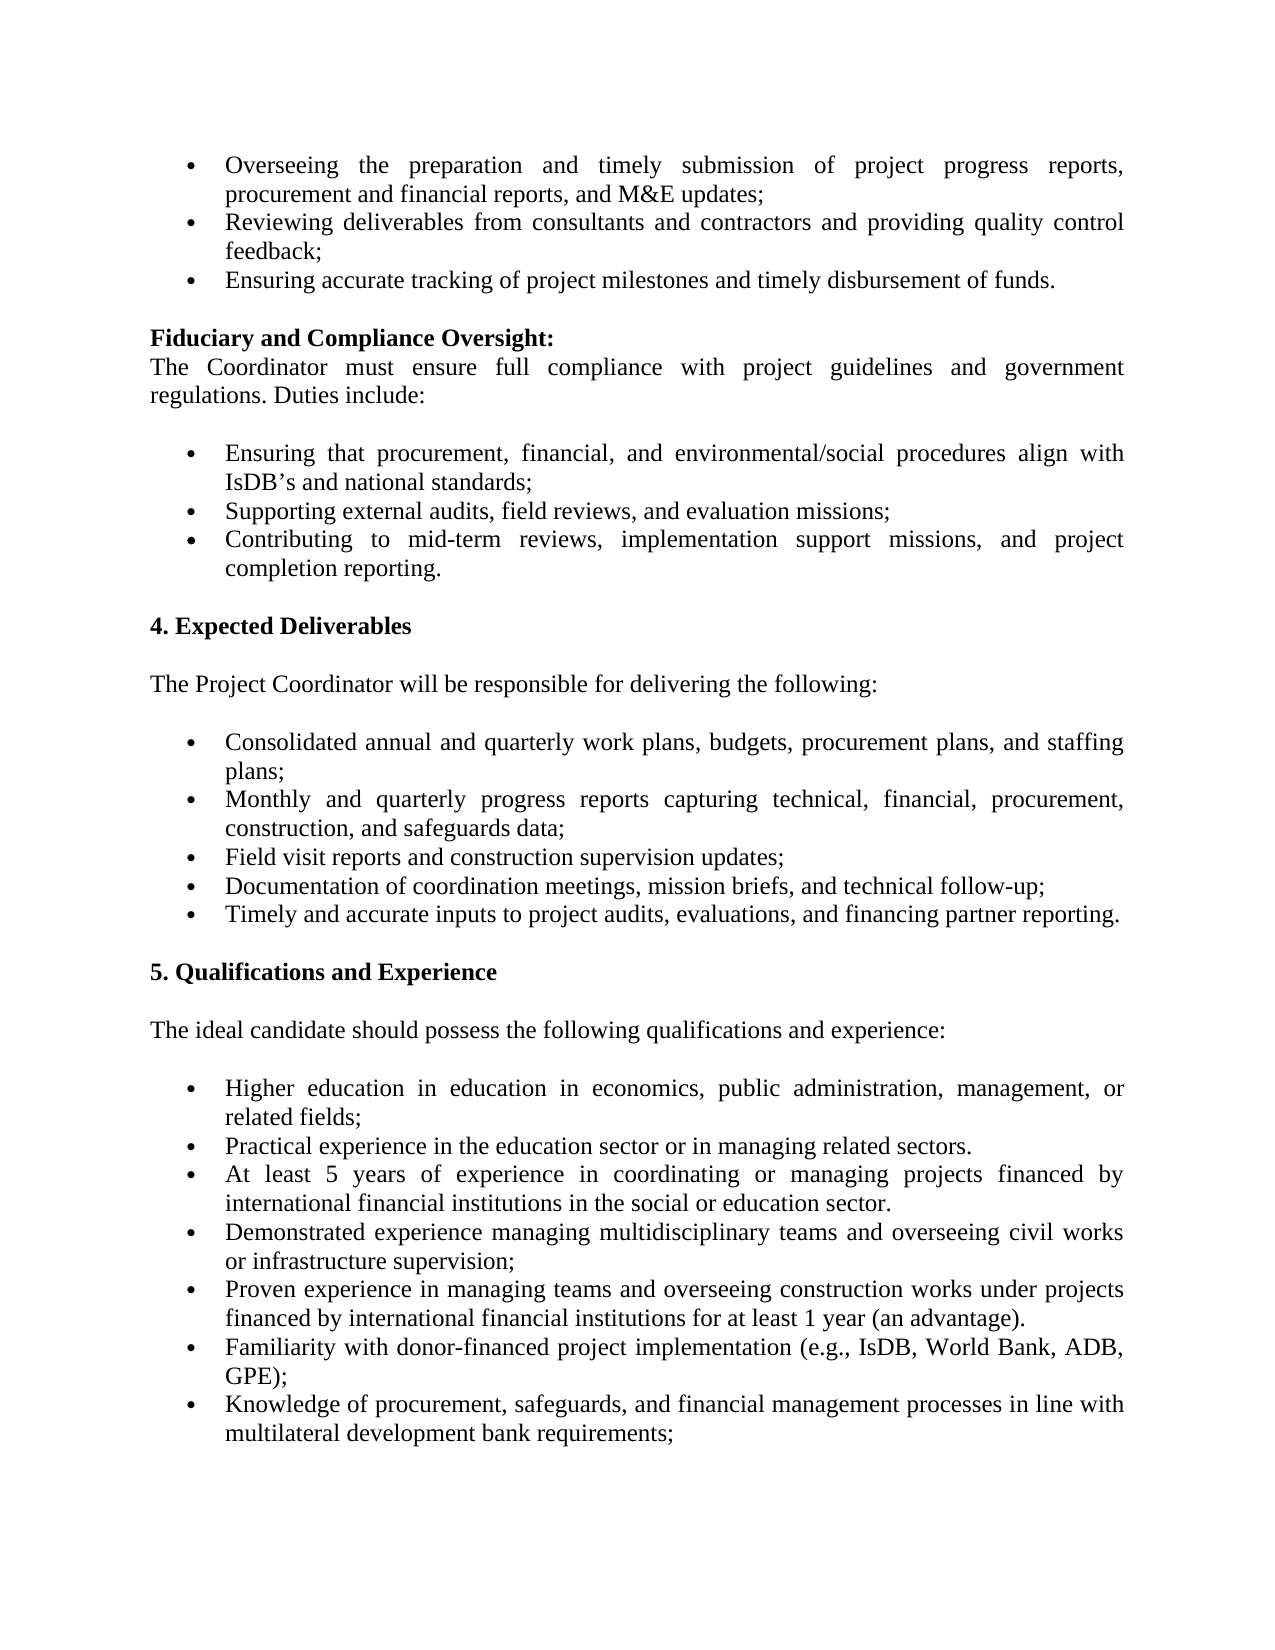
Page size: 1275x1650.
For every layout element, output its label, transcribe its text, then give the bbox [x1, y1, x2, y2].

list Practical experience in the education sector or in managing related sectors. [187, 1131, 1125, 1159]
text The ideal candidate should possess the following qualifications and experience: [150, 1015, 1125, 1044]
text The Project Coordinator will be responsible for delivering the following: [150, 669, 1125, 698]
list At least 5 years of experience in coordinating or managing projects financed by international financial institutions in the social or education sector. [187, 1159, 1125, 1217]
list Supporting external audits, field reviews, and evaluation missions; [187, 496, 1125, 524]
list Consolidated annual and quarterly work plans, budgets, procurement plans, and staffing plans; [187, 727, 1125, 784]
list Reviewing deliverables from consultants and contractors and providing quality control feedback; [187, 207, 1125, 265]
text 4. Expected Deliverables [150, 611, 1125, 640]
list Ensuring that procurement, financial, and environmental/social procedures align with IsDB’s and national standards; [187, 438, 1125, 496]
list Demonstrated experience managing multidisciplinary teams and overseeing civil works or infrastructure supervision; [187, 1217, 1125, 1274]
list Knowledge of procurement, safeguards, and financial management processes in line with multilateral development bank requirements; [187, 1389, 1125, 1447]
text 5. Qualifications and Experience [150, 957, 1125, 986]
list Higher education in education in economics, public administration, management, or related fields; [187, 1073, 1125, 1131]
list Contributing to mid-term reviews, implementation support missions, and project completion reporting. [187, 524, 1125, 582]
list Overseeing the preparation and timely submission of project progress reports, procurement and financial reports, and M&E updates; [187, 150, 1125, 207]
list Field visit reports and construction supervision updates; [187, 842, 1125, 871]
list Proven experience in managing teams and overseeing construction works under projects financed by international financial institutions for at least 1 year (an advantage). [187, 1274, 1125, 1332]
list Monthly and quarterly progress reports capturing technical, financial, procurement, construction, and safeguards data; [187, 784, 1125, 842]
list Timely and accurate inputs to project audits, evaluations, and financing partner reporting. [187, 899, 1125, 928]
list Documentation of coordination meetings, mission briefs, and technical follow-up; [187, 871, 1125, 899]
list Familiarity with donor-financed project implementation (e.g., IsDB, World Bank, ADB, GPE); [187, 1332, 1125, 1389]
text Fiduciary and Compliance Oversight: The Coordinator must ensure full compliance with project guidelines and government regulations. Duties include: [150, 323, 1125, 409]
list Ensuring accurate tracking of project milestones and timely disbursement of funds. [187, 265, 1125, 294]
